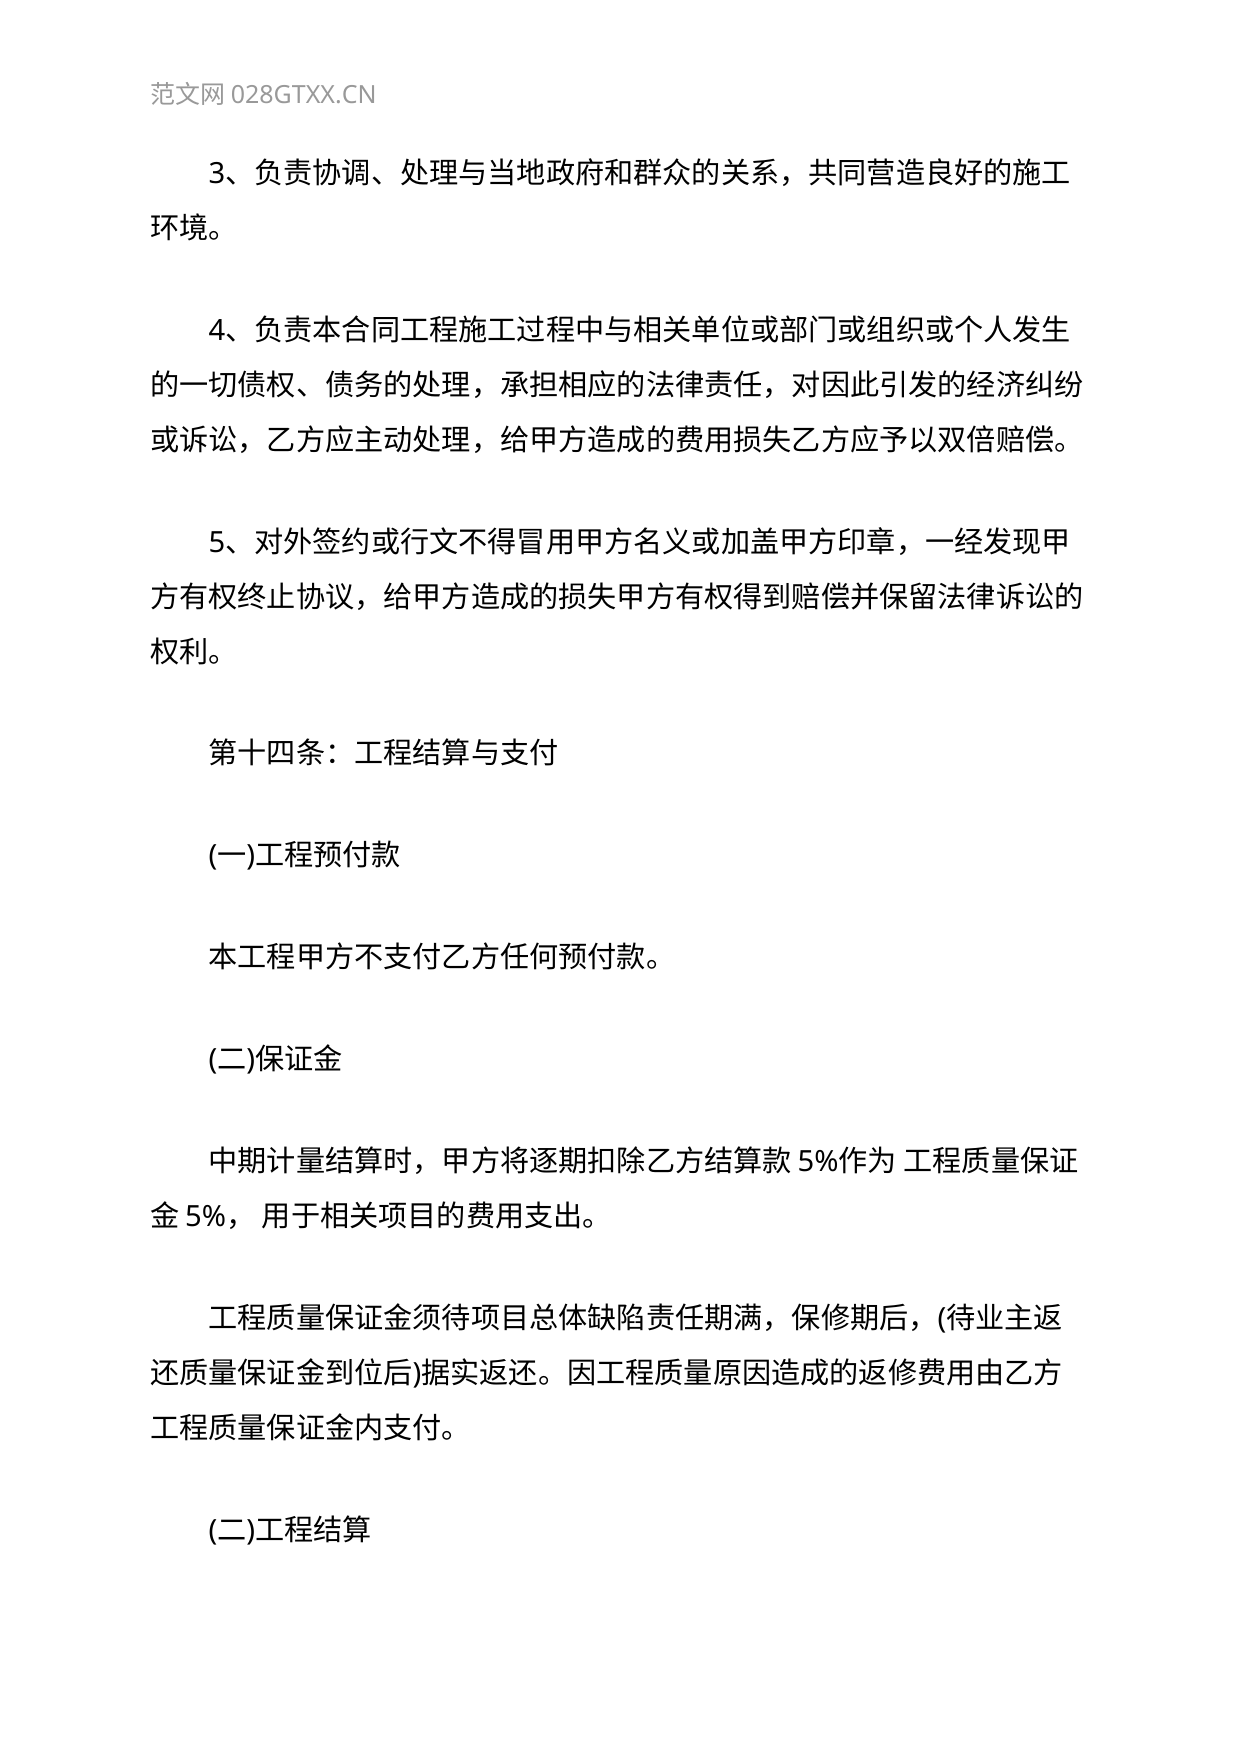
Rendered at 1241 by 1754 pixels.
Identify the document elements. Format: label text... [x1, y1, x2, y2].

text 第十四条：工程结算与支付 [150, 730, 1090, 772]
text 本工程甲方不支付乙方任何预付款。 [150, 934, 1090, 976]
text 5、对外签约或行文不得冒用甲方名义或加盖甲方印章，一经发现甲方有权终止协议，给甲方造成的损失甲方有权得到赔偿并保留法律诉讼的权利。 [150, 518, 1090, 671]
text 3、负责协调、处理与当地政府和群众的关系，共同营造良好的施工环境。 [150, 150, 1090, 247]
text 中期计量结算时，甲方将逐期扣除乙方结算款5%作为 工程质量保证金5%， 用于相关项目的费用支出。 [150, 1138, 1090, 1235]
text (二)工程结算 [150, 1506, 1090, 1549]
text (一)工程预付款 [150, 832, 1090, 874]
text 工程质量保证金须待项目总体缺陷责任期满，保修期后，(待业主返还质量保证金到位后)据实返还。因工程质量原因造成的返修费用由乙方工程质量保证金内支付。 [150, 1294, 1090, 1447]
text 4、负责本合同工程施工过程中与相关单位或部门或组织或个人发生的一切债权、债务的处理，承担相应的法律责任，对因此引发的经济纠纷或诉讼，乙方应主动处理，给甲方造成的费用损失乙方应予以双倍赔偿。 [150, 307, 1090, 459]
text (二)保证金 [150, 1036, 1090, 1078]
